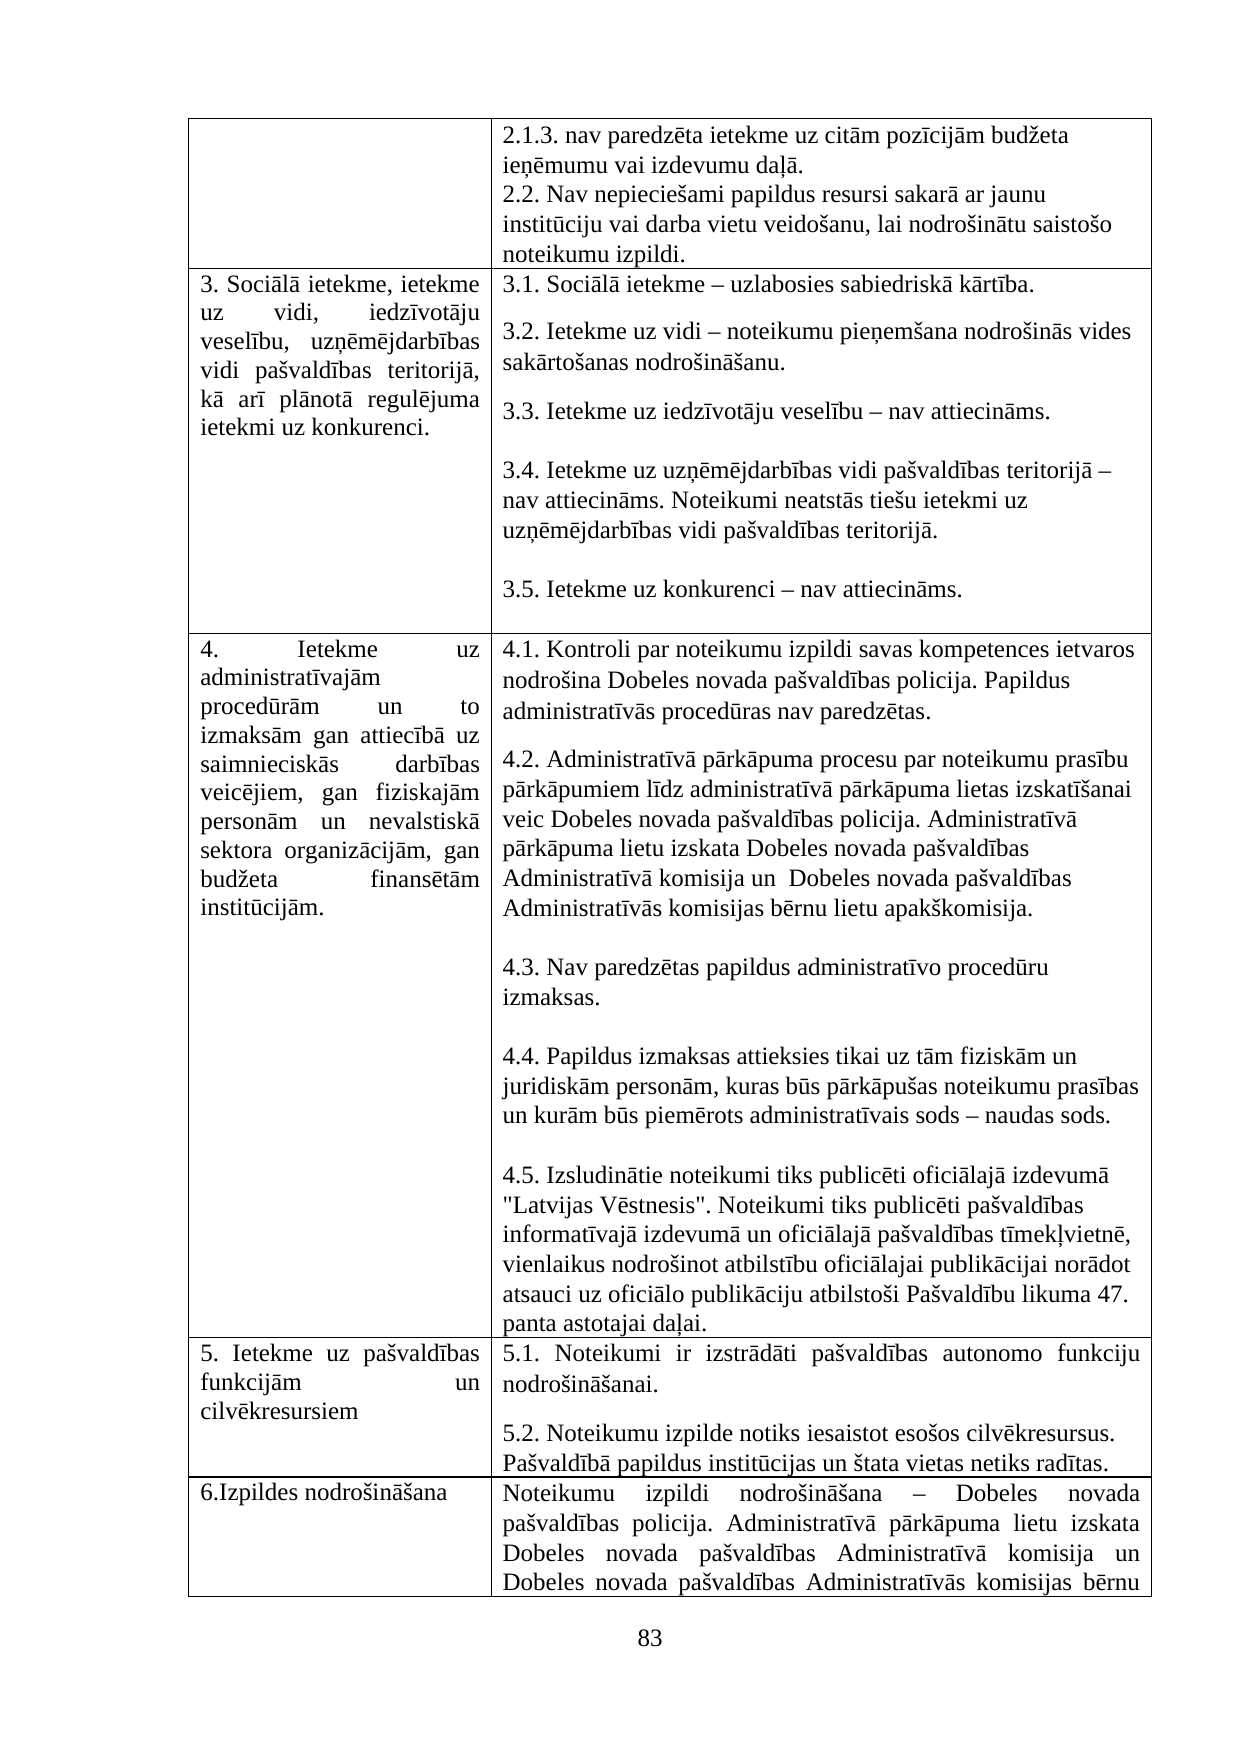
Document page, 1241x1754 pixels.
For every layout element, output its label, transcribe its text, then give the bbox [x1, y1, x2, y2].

table_cell 4.1. Kontroli par noteikumu izpildi savas kompetences ietvaros nodrošina Dobeles novada pašvaldības policija. Papildus administratīvās procedūras nav paredzētas. 4.2. Administratīvā pārkāpuma procesu par noteikumu prasību pārkāpumiem līdz administratīvā pārkāpuma lietas izskatīšanai veic Dobeles novada pašvaldības policija. Administratīvā pārkāpuma lietu izskata Dobeles novada pašvaldības Administratīvā komisija un Dobeles novada pašvaldības Administratīvās komisijas bērnu lietu apakškomisija. 4.3. Nav paredzētas papildus administratīvo procedūru izmaksas. 4.4. Papildus izmaksas attieksies tikai uz tām fiziskām un juridiskām personām, kuras būs pārkāpušas noteikumu prasības un kurām būs piemērots administratīvais sods – naudas sods. 4.5. Izsludinātie noteikumi tiks publicēti oficiālajā izdevumā "Latvijas Vēstnesis". Noteikumi tiks publicēti pašvaldības informatīvajā izdevumā un oficiālajā pašvaldības tīmekļvietnē, vienlaikus nodrošinot atbilstību oficiālajai publikācijai norādot atsauci uz oficiālo publikāciju atbilstoši Pašvaldību likuma 47. panta astotajai daļai. [492, 634, 1151, 1337]
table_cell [189, 1478, 491, 1596]
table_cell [189, 119, 491, 268]
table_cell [492, 1478, 1151, 1596]
table_cell 3. Sociālā ietekme, ietekme uz vidi, iedzīvotāju veselību, uzņēmējdarbības vidi pašvaldības teritorijā, kā arī plānotā regulējuma ietekmi uz konkurenci. [189, 269, 491, 633]
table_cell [492, 119, 1151, 268]
table_cell 3.1. Sociālā ietekme – uzlabosies sabiedriskā kārtība. 3.2. Ietekme uz vidi – noteikumu pieņemšana nodrošinās vides sakārtošanas nodrošināšanu. 3.3. Ietekme uz iedzīvotāju veselību – nav attiecināms. 3.4. Ietekme uz uzņēmējdarbības vidi pašvaldības teritorijā – nav attiecināms. Noteikumi neatstās tiešu ietekmi uz uzņēmējdarbības vidi pašvaldības teritorijā. 3.5. Ietekme uz konkurenci – nav attiecināms. [492, 269, 1151, 633]
table_cell 4. Ietekme uz administratīvajām procedūrām un to izmaksām gan attiecībā uz saimnieciskās darbības veicējiem, gan fiziskajām personām un nevalstiskā sektora organizācijām, gan budžeta finansētām institūcijām. [189, 634, 491, 1337]
table_cell 5. Ietekme uz pašvaldības funkcijām un cilvēkresursiem [189, 1338, 491, 1476]
table_cell 5.1. Noteikumi ir izstrādāti pašvaldības autonomo funkciju nodrošināšanai. 5.2. Noteikumu izpilde notiks iesaistot esošos cilvēkresursus. Pašvaldībā papildus institūcijas un štata vietas netiks radītas. [492, 1338, 1151, 1476]
